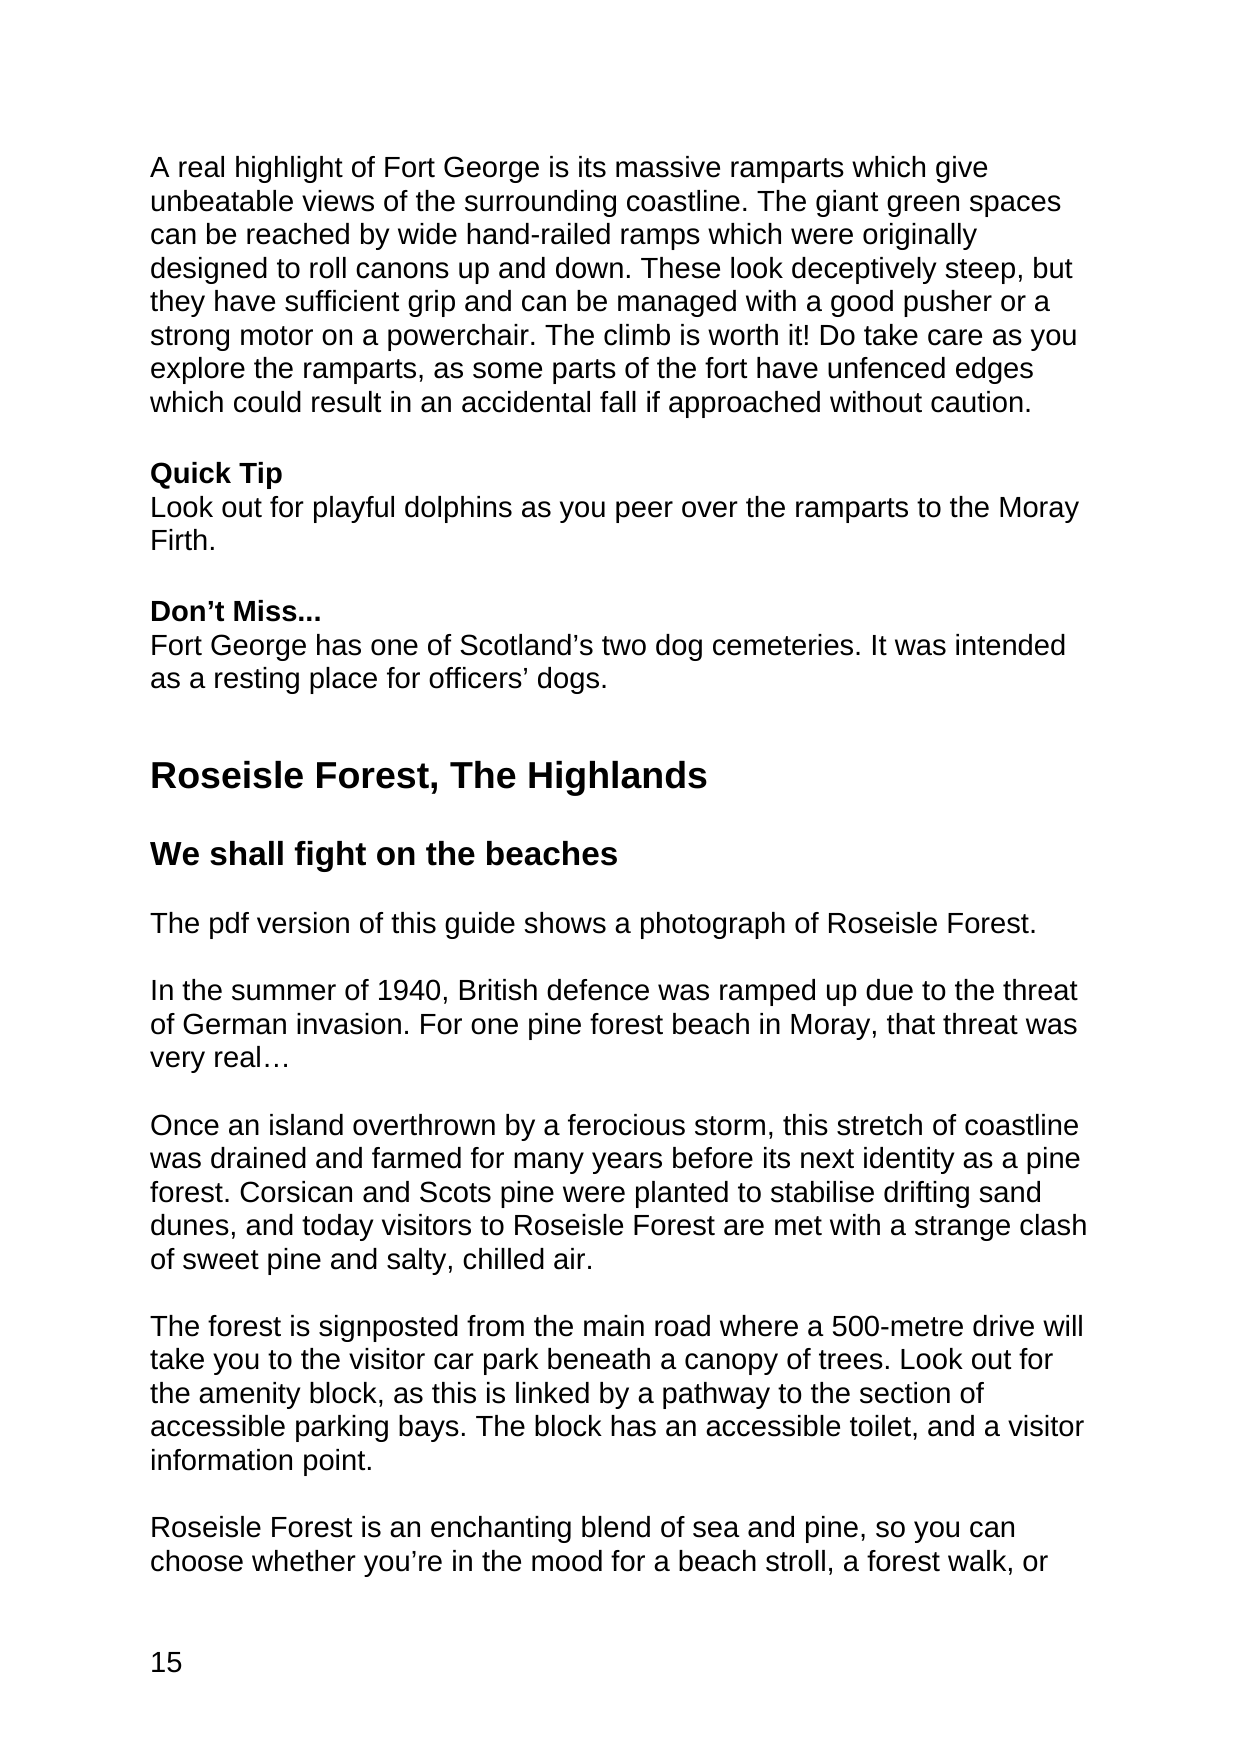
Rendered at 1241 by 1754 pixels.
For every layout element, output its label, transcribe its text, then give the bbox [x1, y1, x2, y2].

text The forest is signposted from the main road where a 500-metre drive will take you to the visitor car park beneath a canopy of trees. Look out for the amenity block, as this is linked by a pathway to the section of accessible parking bays. The block has an accessible toilet, and a visitor information point. [150, 1309, 1090, 1477]
subtitle We shall fight on the beaches [150, 834, 1090, 873]
text Once an island overthrown by a ferocious storm, this stretch of coastline was drained and farmed for many years before its next identity as a pine forest. Corsican and Scots pine were planted to stabilise drifting sand dunes, and today visitors to Roseisle Forest are met with a strange clash of sweet pine and salty, chilled air. [150, 1108, 1090, 1275]
subtitle Don’t Miss... [150, 594, 1090, 628]
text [150, 1510, 1090, 1577]
subtitle Roseisle Forest, The Highlands [150, 753, 1090, 797]
text Look out for playful dolphins as you peer over the ramparts to the Moray Firth. [150, 489, 1090, 557]
text The pdf version of this guide shows a photograph of Roseisle Forest. [150, 906, 1090, 940]
text A real highlight of Fort George is its massive ramparts which give unbeatable views of the surrounding coastline. The giant green spaces can be reached by wide hand-railed ramps which were originally designed to roll canons up and down. These look deceptively steep, but they have sufficient grip and can be managed with a good pusher or a strong motor on a powerchair. The climb is worth it! Do take care as you explore the ramparts, as some parts of the fort have unfenced edges which could result in an accidental fall if approached without caution. [150, 150, 1090, 418]
text Fort George has one of Scotland’s two dog cemeteries. It was intended as a resting place for officers’ dogs. [150, 628, 1090, 695]
subtitle Quick Tip [150, 456, 1090, 489]
text In the summer of 1940, British defence was ramped up due to the threat of German invasion. For one pine forest beach in Moray, that threat was very real… [150, 973, 1090, 1074]
